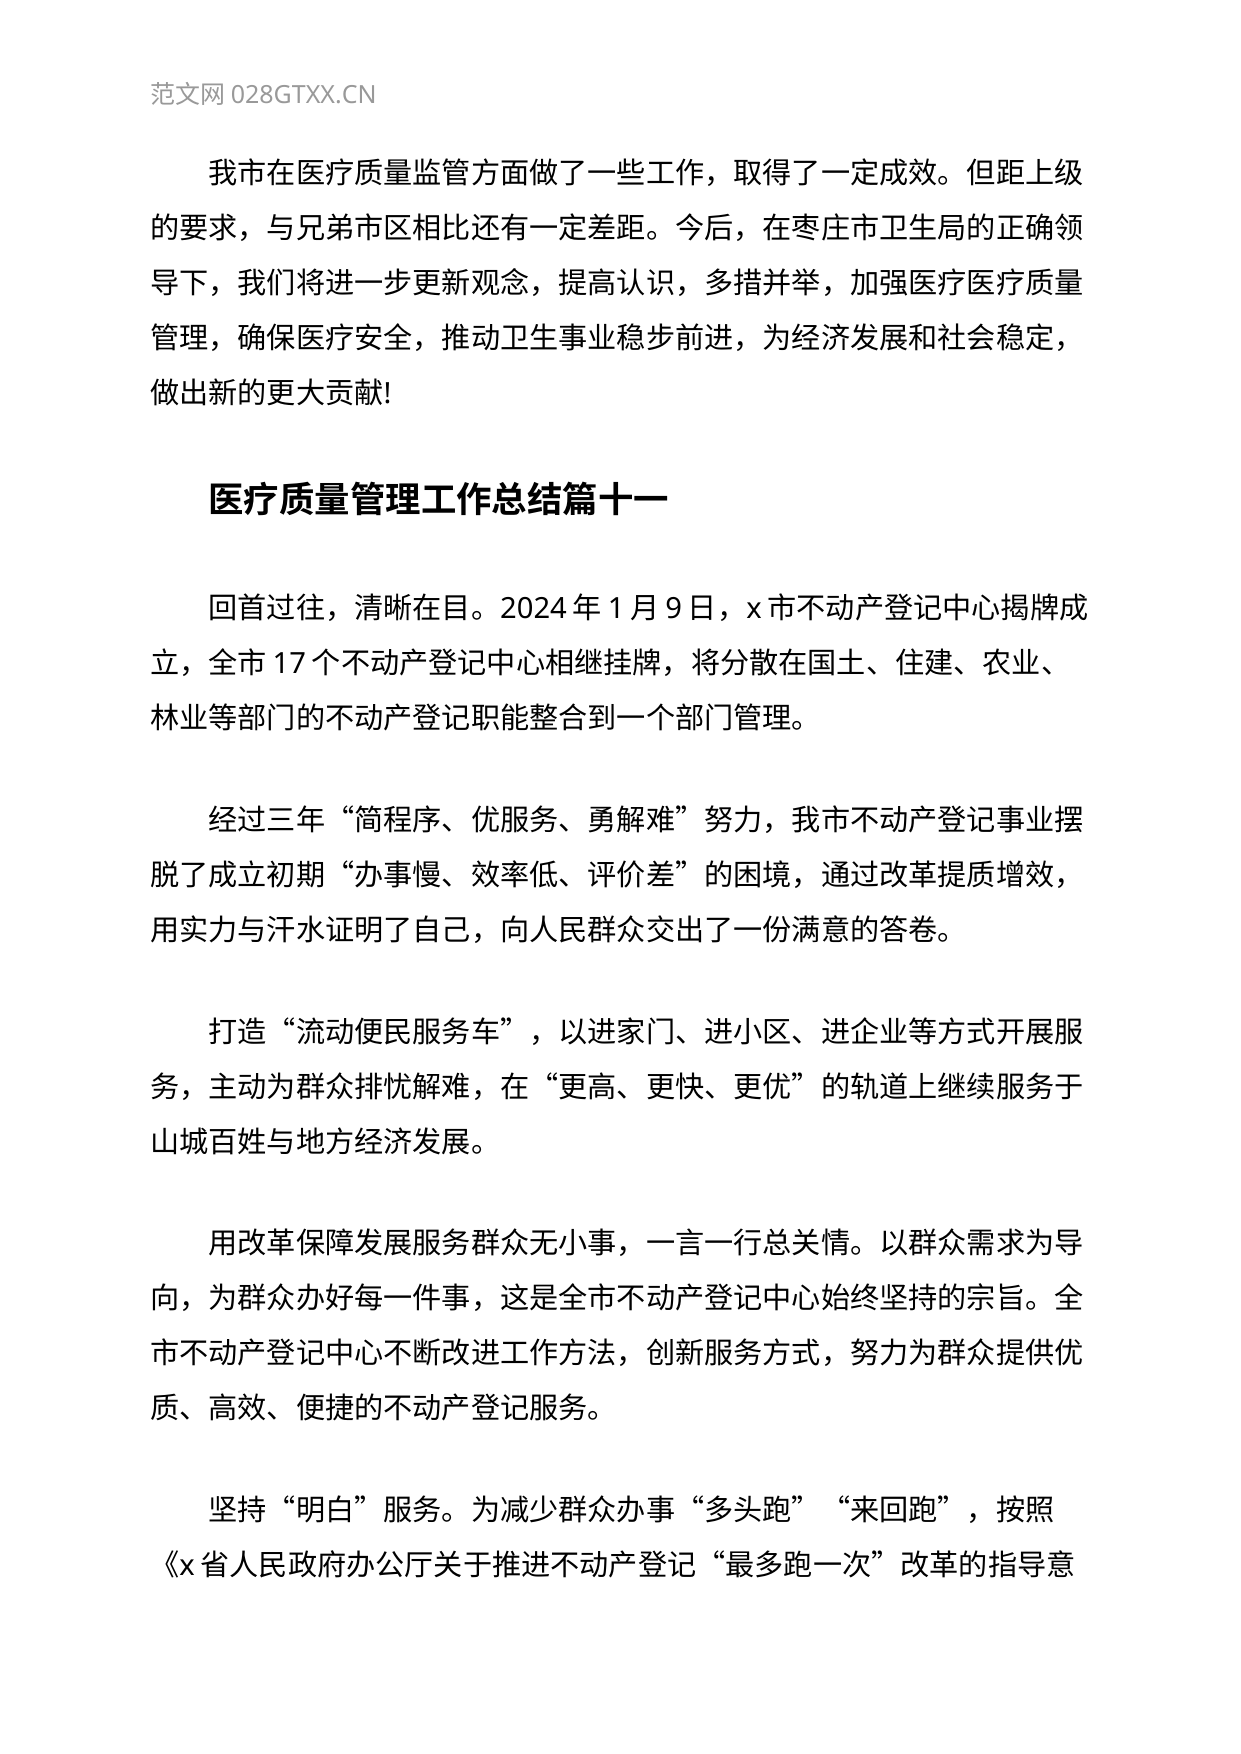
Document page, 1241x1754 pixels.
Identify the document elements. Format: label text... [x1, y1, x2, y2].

text 经过三年“简程序、优服务、勇解难”努力，我市不动产登记事业摆脱了成立初期“办事慢、效率低、评价差”的困境，通过改革提质增效，用实力与汗水证明了自己，向人民群众交出了一份满意的答卷。 [150, 797, 1090, 949]
text 我市在医疗质量监管方面做了一些工作，取得了一定成效。但距上级的要求，与兄弟市区相比还有一定差距。今后，在枣庄市卫生局的正确领导下，我们将进一步更新观念，提高认识，多措并举，加强医疗医疗质量管理，确保医疗安全，推动卫生事业稳步前进，为经济发展和社会稳定，做出新的更大贡献! [150, 150, 1090, 412]
text 打造“流动便民服务车”，以进家门、进小区、进企业等方式开展服务，主动为群众排忧解难，在“更高、更快、更优”的轨道上继续服务于山城百姓与地方经济发展。 [150, 1008, 1090, 1160]
text 医疗质量管理工作总结篇十一 [150, 472, 1090, 523]
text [150, 1486, 1090, 1584]
text 回首过往，清晰在目。2024年1月9日，x市不动产登记中心揭牌成立，全市17个不动产登记中心相继挂牌，将分散在国土、住建、农业、林业等部门的不动产登记职能整合到一个部门管理。 [150, 585, 1090, 737]
text 用改革保障发展服务群众无小事，一言一行总关情。以群众需求为导向，为群众办好每一件事，这是全市不动产登记中心始终坚持的宗旨。全市不动产登记中心不断改进工作方法，创新服务方式，努力为群众提供优质、高效、便捷的不动产登记服务。 [150, 1220, 1090, 1427]
